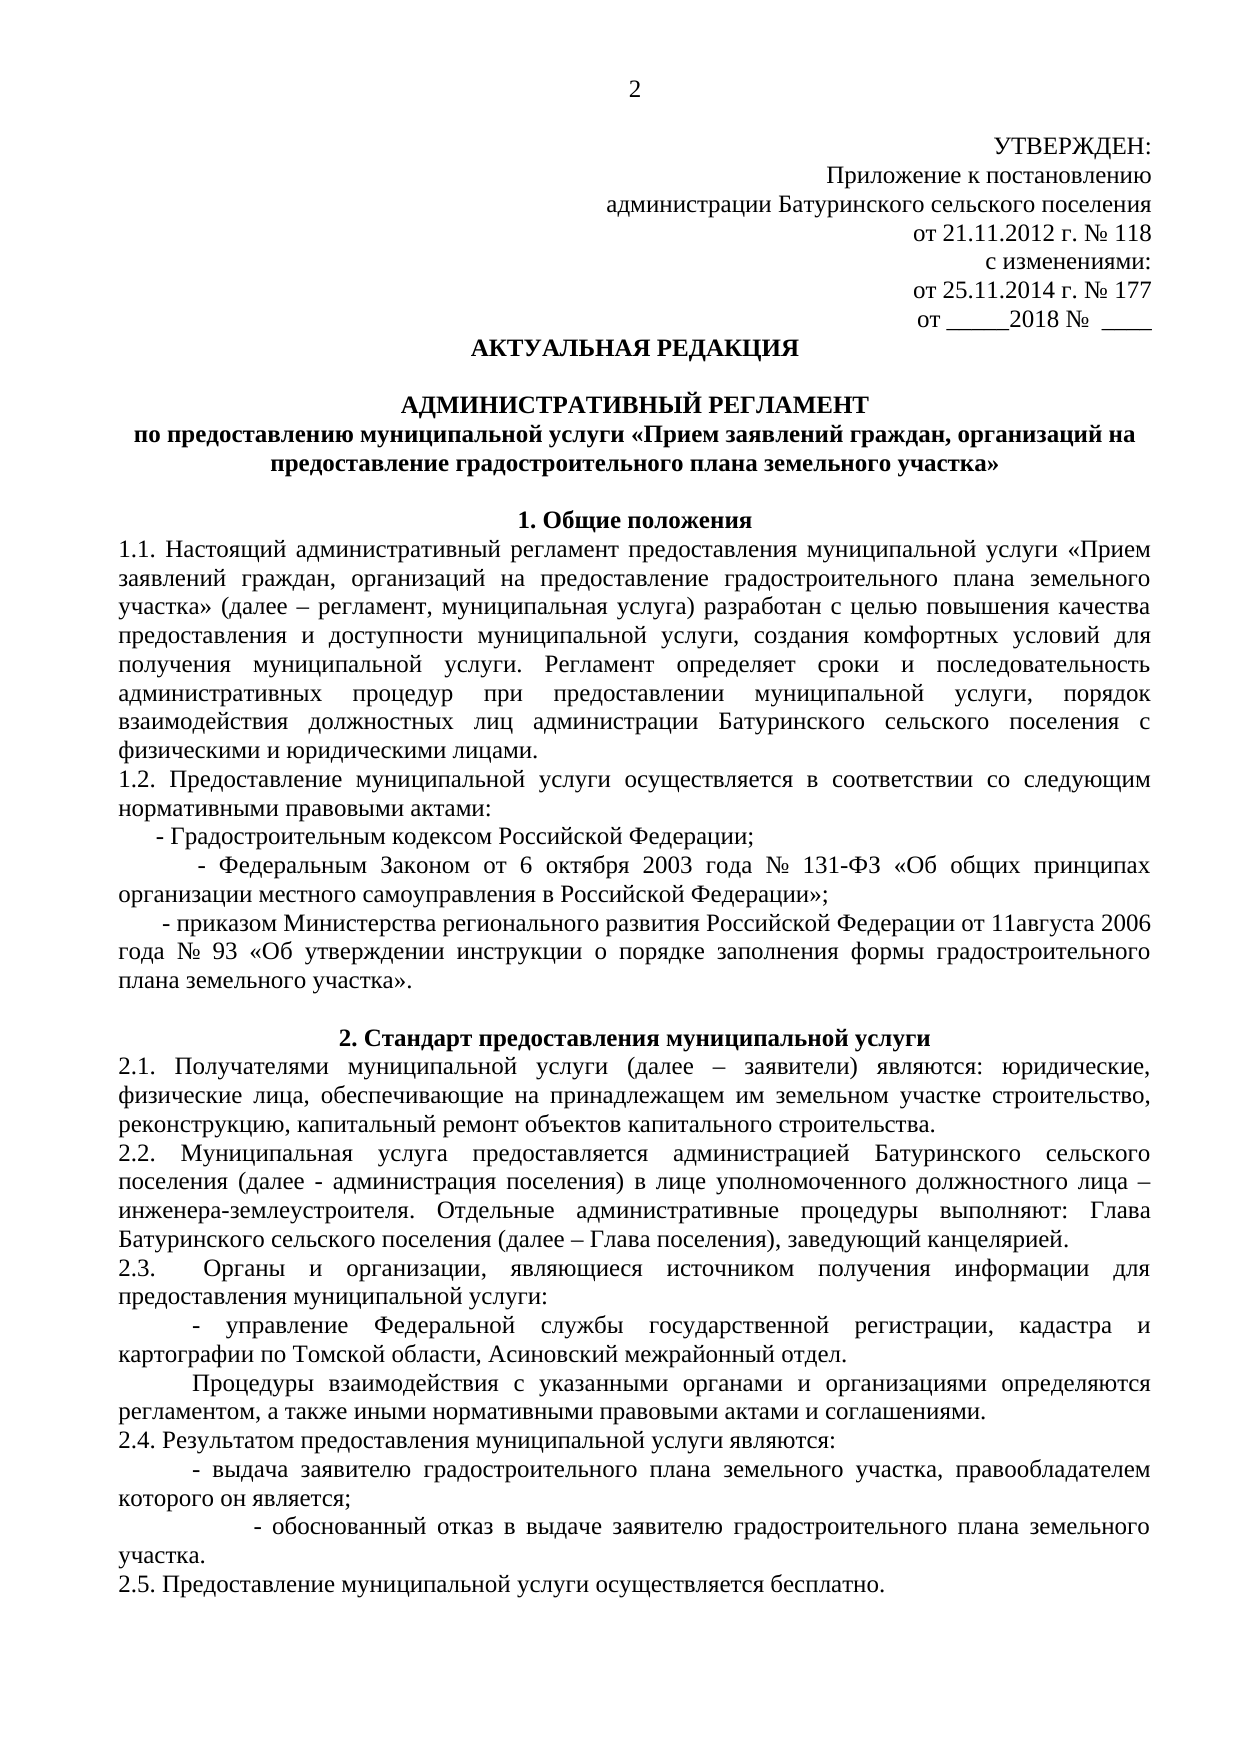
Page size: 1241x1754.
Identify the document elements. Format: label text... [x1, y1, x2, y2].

text - Градостроительным кодексом Российской Федерации; [118, 821, 1152, 850]
text 2.4. Результатом предоставления муниципальной услуги являются: [118, 1425, 1152, 1454]
text - управление Федеральной службы государственной регистрации, кадастра и картографии по Томской области, Асиновский межрайонный отдел. [118, 1310, 1152, 1368]
text 1.2. Предоставление муниципальной услуги осуществляется в соответствии со следующим нормативными правовыми актами: [118, 764, 1152, 821]
text - обоснованный отказ в выдаче заявителю градостроительного плана земельного участка. [118, 1511, 1152, 1569]
text 1.1. Настоящий административный регламент предоставления муниципальной услуги «Прием заявлений граждан, организаций на предоставление градостроительного плана земельного участка» (далее – регламент, муниципальная услуга) разработан с целью повышения качества предоставления и доступности муниципальной услуги, создания комфортных условий для получения муниципальной услуги. Регламент определяет сроки и последовательность административных процедур при предоставлении муниципальной услуги, порядок взаимодействия должностных лиц администрации Батуринского сельского поселения с физическими и юридическими лицами. [118, 534, 1152, 764]
text 2.2. Муниципальная услуга предоставляется администрацией Батуринского сельского поселения (далее - администрация поселения) в лице уполномоченного должностного лица – инженера-землеустроителя. Отдельные административные процедуры выполняют: Глава Батуринского сельского поселения (далее – Глава поселения), заведующий канцелярией. [118, 1138, 1152, 1253]
text 1. Общие положения [118, 505, 1152, 534]
text от _____2018 № ____ [118, 304, 1152, 333]
text 2. Стандарт предоставления муниципальной услуги [118, 1023, 1152, 1051]
text 2.5. Предоставление муниципальной услуги осуществляется бесплатно. [118, 1569, 1152, 1598]
text УТВЕРЖДЕН: [118, 131, 1152, 160]
text Процедуры взаимодействия с указанными органами и организациями определяются регламентом, а также иными нормативными правовыми актами и соглашениями. [118, 1368, 1152, 1425]
text администрации Батуринского сельского поселения [118, 189, 1152, 218]
text АКТУАЛЬНАЯ РЕДАКЦИЯ [118, 333, 1152, 361]
text от 21.11.2012 г. № 118 [118, 218, 1152, 246]
text по предоставлению муниципальной услуги «Прием заявлений граждан, организаций на предоставление градостроительного плана земельного участка» [118, 419, 1152, 476]
text от 25.11.2014 г. № 177 [118, 275, 1152, 304]
text 2.3. Органы и организации, являющиеся источником получения информации для предоставления муниципальной услуги: [118, 1253, 1152, 1310]
text с изменениями: [118, 246, 1152, 275]
text 2.1. Получателями муниципальной услуги (далее – заявители) являются: юридические, физические лица, обеспечивающие на принадлежащем им земельном участке строительство, реконструкцию, капитальный ремонт объектов капитального строительства. [118, 1051, 1152, 1138]
text - выдача заявителю градостроительного плана земельного участка, правообладателем которого он является; [118, 1454, 1152, 1511]
text - Федеральным Законом от 6 октября 2003 года № 131-ФЗ «Об общих принципах организации местного самоуправления в Российской Федерации»; [118, 850, 1152, 908]
text АДМИНИСТРАТИВНЫЙ РЕГЛАМЕНТ [118, 390, 1152, 419]
text - приказом Министерства регионального развития Российской Федерации от 11августа 2006 года № 93 «Об утверждении инструкции о порядке заполнения формы градостроительного плана земельного участка». [118, 908, 1152, 994]
text Приложение к постановлению [118, 160, 1152, 189]
